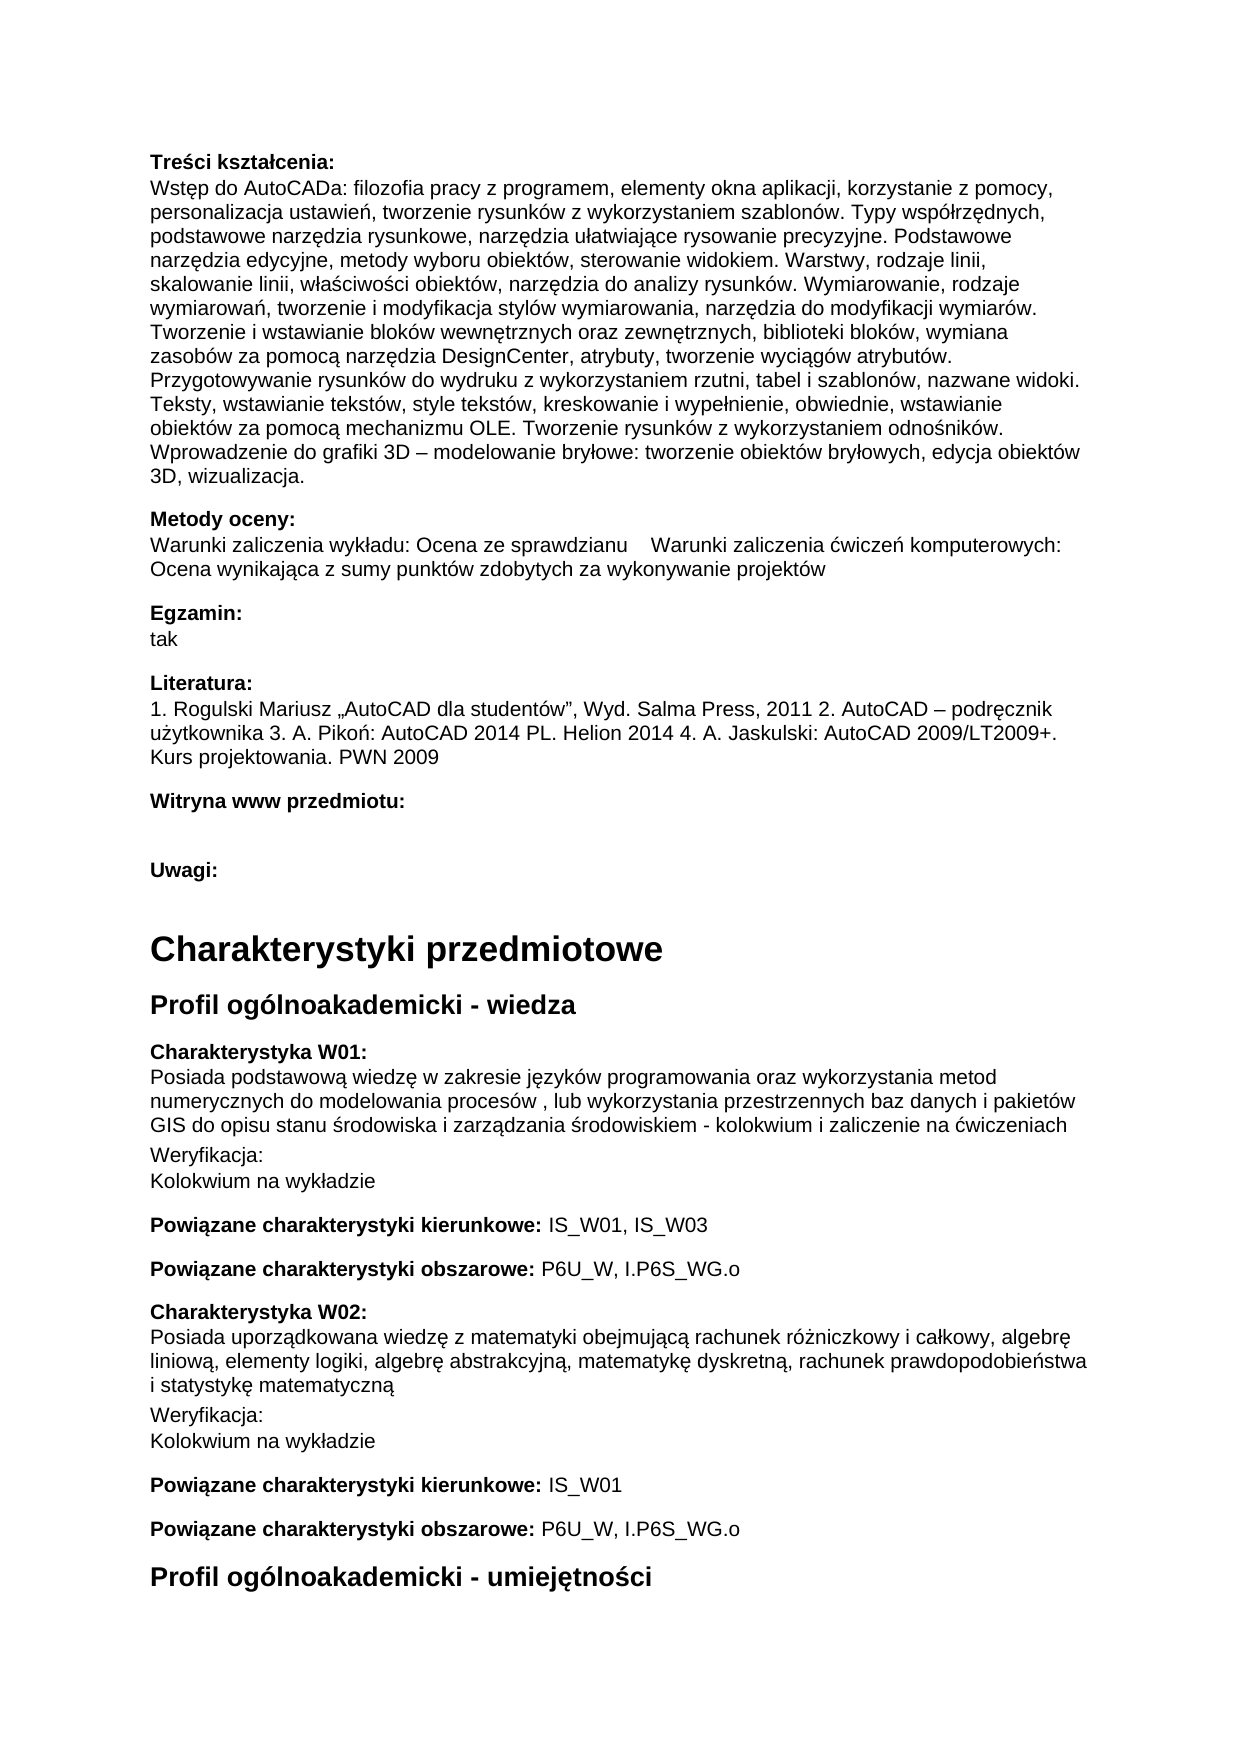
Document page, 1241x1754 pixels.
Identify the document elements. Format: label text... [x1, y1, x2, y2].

text Literatura: [150, 671, 1090, 695]
text Powiązane charakterystyki obszarowe: P6U_W, I.P6S_WG.o [150, 1256, 1090, 1280]
text Powiązane charakterystyki kierunkowe: IS_W01, IS_W03 [150, 1213, 1090, 1237]
text 1. Rogulski Mariusz „AutoCAD dla studentów”, Wyd. Salma Press, 2011 2. AutoCAD – podręcznik użytkownika 3. A. Pikoń: AutoCAD 2014 PL. Helion 2014 4. A. Jaskulski: AutoCAD 2009/LT2009+. Kurs projektowania. PWN 2009 [150, 697, 1090, 769]
text Kolokwium na wykładzie [150, 1169, 1090, 1193]
text Metody oceny: [150, 507, 1090, 531]
subtitle Profil ogólnoakademicki - umiejętności [150, 1561, 1090, 1592]
text Warunki zaliczenia wykładu: Ocena ze sprawdzianu Warunki zaliczenia ćwiczeń komputerowych: Ocena wynikająca z sumy punktów zdobytych za wykonywanie projektów [150, 533, 1090, 581]
text Powiązane charakterystyki kierunkowe: IS_W01 [150, 1473, 1090, 1497]
text Wstęp do AutoCADa: filozofia pracy z programem, elementy okna aplikacji, korzystanie z pomocy, personalizacja ustawień, tworzenie rysunków z wykorzystaniem szablonów. Typy współrzędnych, podstawowe narzędzia rysunkowe, narzędzia ułatwiające rysowanie precyzyjne. Podstawowe narzędzia edycyjne, metody wyboru obiektów, sterowanie widokiem. Warstwy, rodzaje linii, skalowanie linii, właściwości obiektów, narzędzia do analizy rysunków. Wymiarowanie, rodzaje wymiarowań, tworzenie i modyfikacja stylów wymiarowania, narzędzia do modyfikacji wymiarów. Tworzenie i wstawianie bloków wewnętrznych oraz zewnętrznych, biblioteki bloków, wymiana zasobów za pomocą narzędzia DesignCenter, atrybuty, tworzenie wyciągów atrybutów. Przygotowywanie rysunków do wydruku z wykorzystaniem rzutni, tabel i szablonów, nazwane widoki. Teksty, wstawianie tekstów, style tekstów, kreskowanie i wypełnienie, obwiednie, wstawianie obiektów za pomocą mechanizmu OLE. Tworzenie rysunków z wykorzystaniem odnośników. Wprowadzenie do grafiki 3D – modelowanie bryłowe: tworzenie obiektów bryłowych, edycja obiektów 3D, wizualizacja. [150, 176, 1090, 487]
text Kolokwium na wykładzie [150, 1429, 1090, 1453]
text Charakterystyka W02: [150, 1300, 1090, 1324]
text Uwagi: [150, 858, 1090, 882]
text Egzamin: [150, 601, 1090, 625]
text Charakterystyka W01: [150, 1040, 1090, 1064]
text Powiązane charakterystyki obszarowe: P6U_W, I.P6S_WG.o [150, 1517, 1090, 1541]
subtitle Profil ogólnoakademicki - wiedza [150, 989, 1090, 1020]
text Witryna www przedmiotu: [150, 788, 1090, 812]
text tak [150, 627, 1090, 651]
text Weryfikacja: [150, 1403, 1090, 1427]
text Posiada uporządkowana wiedzę z matematyki obejmującą rachunek różniczkowy i całkowy, algebrę liniową, elementy logiki, algebrę abstrakcyjną, matematykę dyskretną, rachunek prawdopodobieństwa i statystykę matematyczną [150, 1325, 1090, 1397]
subtitle Charakterystyki przedmiotowe [150, 928, 1090, 969]
text Weryfikacja: [150, 1143, 1090, 1167]
text Treści kształcenia: [150, 150, 1090, 174]
text Posiada podstawową wiedzę w zakresie języków programowania oraz wykorzystania metod numerycznych do modelowania procesów , lub wykorzystania przestrzennych baz danych i pakietów GIS do opisu stanu środowiska i zarządzania środowiskiem - kolokwium i zaliczenie na ćwiczeniach [150, 1065, 1090, 1137]
